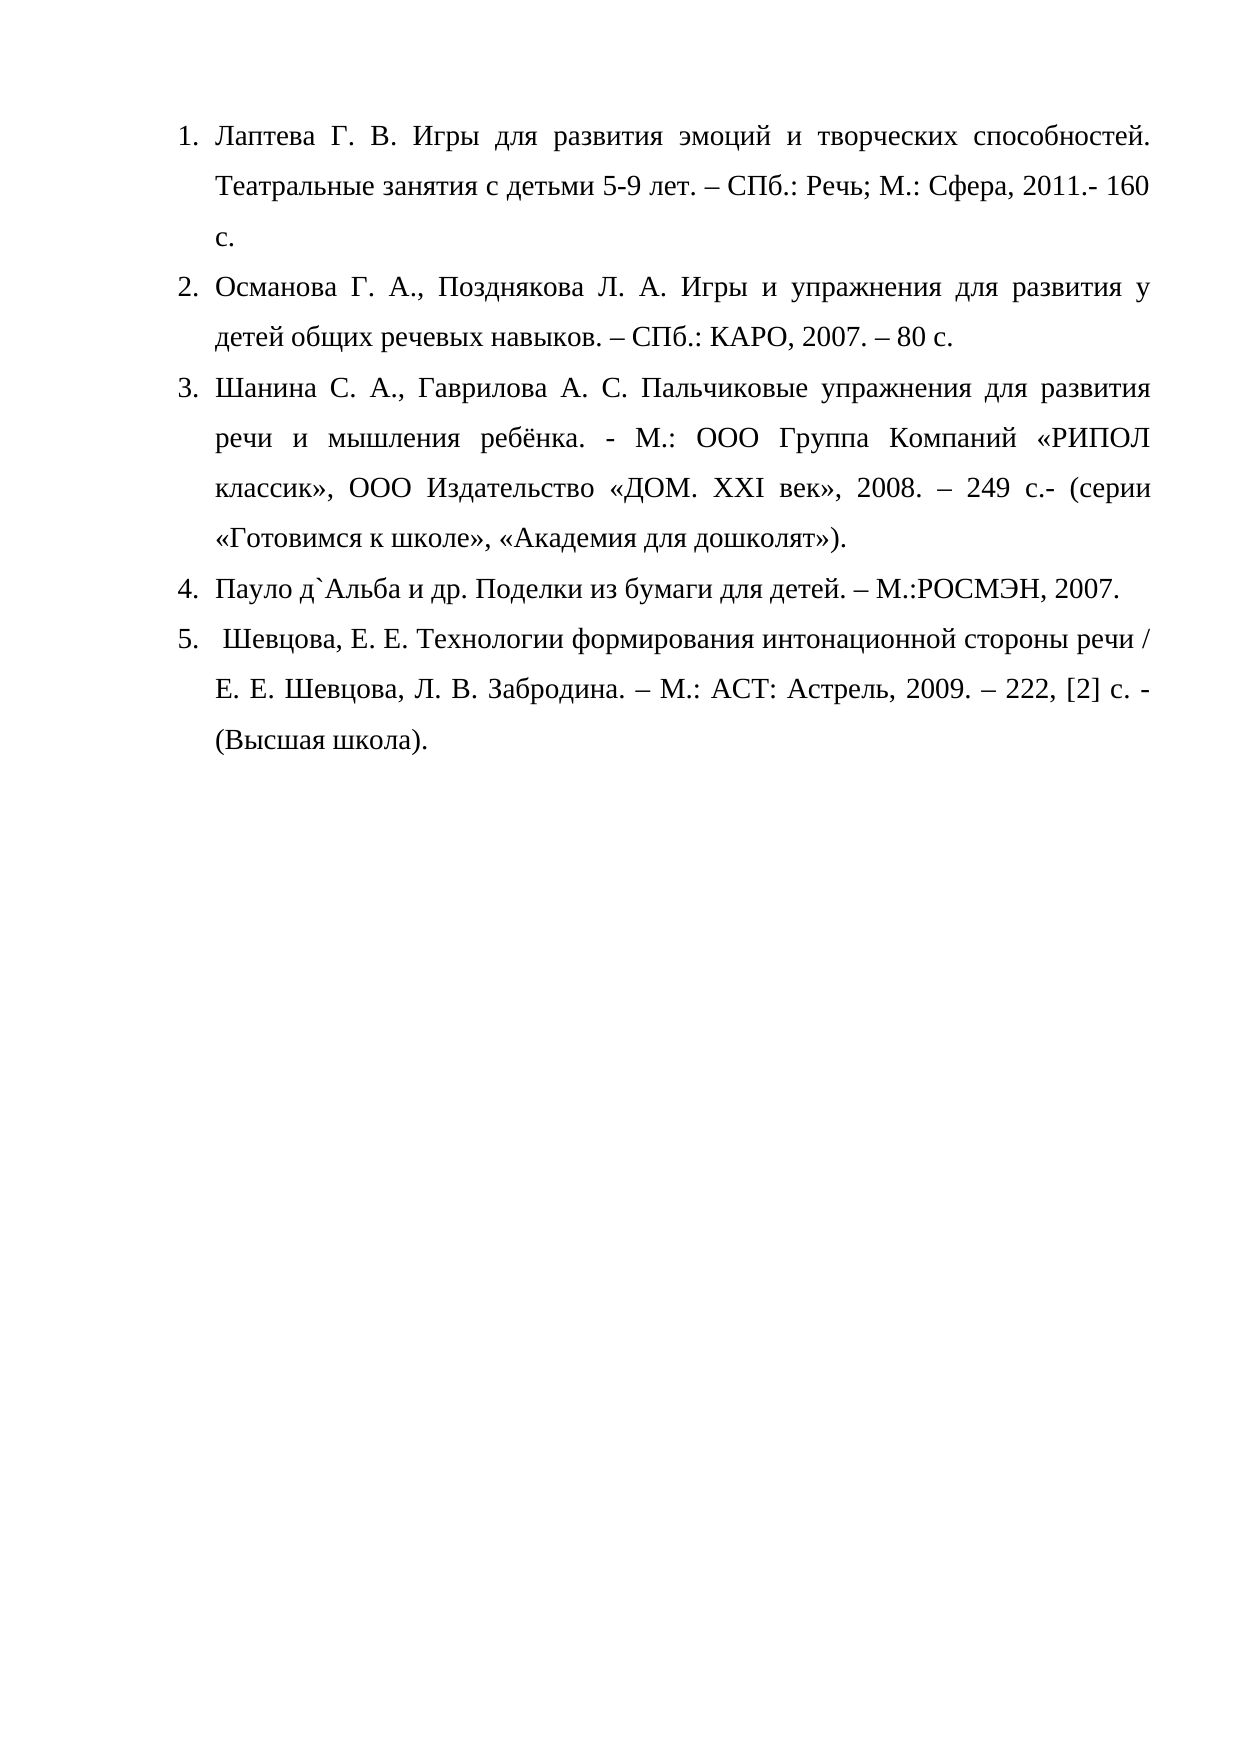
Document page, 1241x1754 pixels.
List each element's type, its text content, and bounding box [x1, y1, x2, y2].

list Пауло д`Альба и др. Поделки из бумаги для детей. – М.:РОСМЭН, 2007. [177, 571, 1152, 604]
list Османова Г. А., Позднякова Л. А. Игры и упражнения для развития у детей общих речевых навыков. – СПб.: КАРО, 2007. – 80 с. [177, 269, 1152, 353]
list Лаптева Г. В. Игры для развития эмоций и творческих способностей. Театральные занятия с детьми 5-9 лет. – СПб.: Речь; М.: Сфера, 2011.- 160 с. [177, 118, 1152, 252]
list Шанина С. А., Гаврилова А. С. Пальчиковые упражнения для развития речи и мышления ребёнка. - М.: ООО Группа Компаний «РИПОЛ классик», ООО Издательство «ДОМ. ХХI век», 2008. – 249 с.- (серии «Готовимся к школе», «Академия для дошколят»). [177, 370, 1152, 554]
list Шевцова, Е. Е. Технологии формирования интонационной стороны речи / Е. Е. Шевцова, Л. В. Забродина. – М.: АСТ: Астрель, 2009. – 222, [2] с. -(Высшая школа). [177, 621, 1152, 755]
